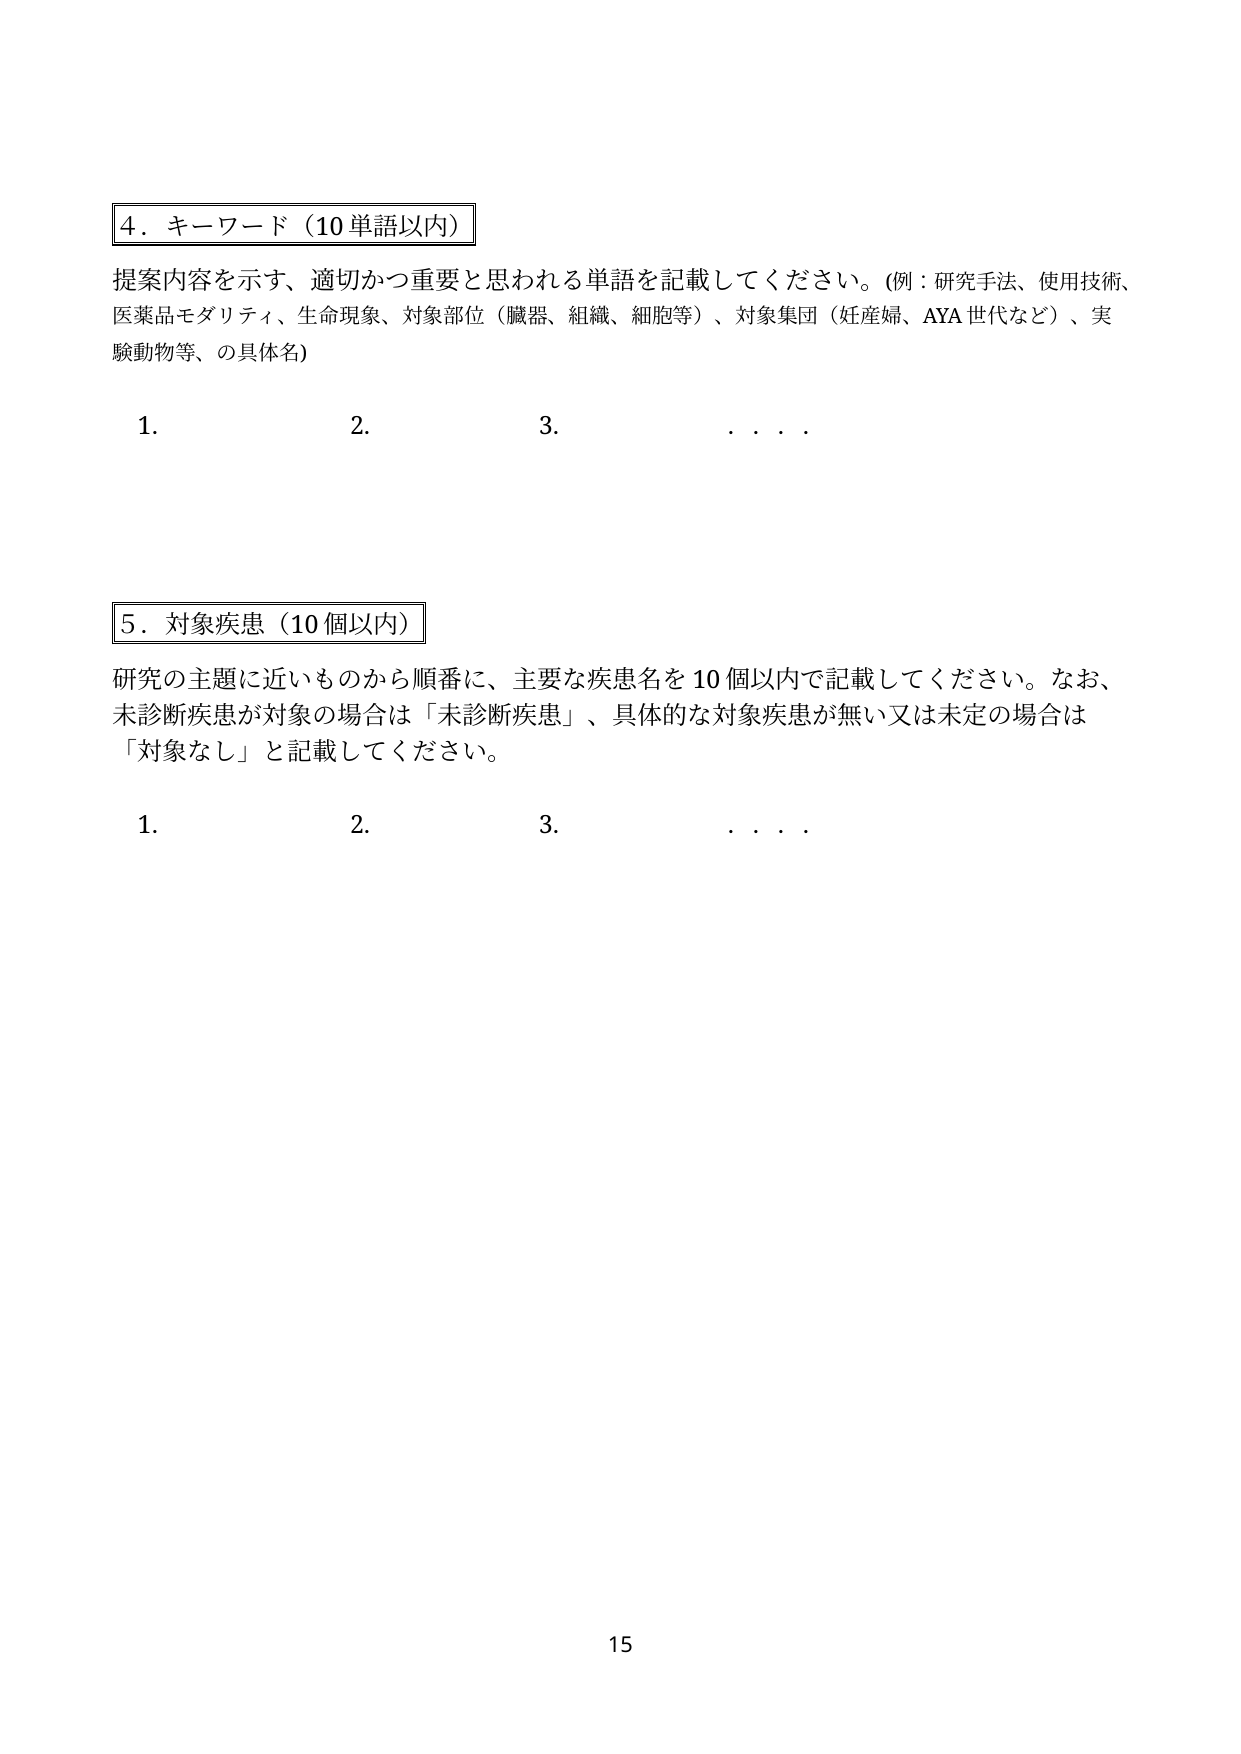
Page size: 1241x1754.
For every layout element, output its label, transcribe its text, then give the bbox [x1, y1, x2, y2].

text 提案内容を示す、適切かつ重要と思われる単語を記載してください。(例：研究手法、使用技術、医薬品モダリティ、生命現象、対象部位（臓器、組織、細胞等）、対象集団（妊産婦、AYA世代など）、実験動物等、の具体名) [112, 261, 1128, 369]
text ５．対象疾患（10個以内） [112, 587, 1128, 659]
text ４．キーワード（10単語以内） [112, 188, 1128, 261]
list 2． 3． ．．．． [137, 406, 1128, 442]
text 研究の主題に近いものから順番に、主要な疾患名を10個以内で記載してください。なお、未診断疾患が対象の場合は「未診断疾患」、具体的な対象疾患が無い又は未定の場合は「対象なし」と記載してください。 [112, 659, 1128, 768]
list 2． 3． ．．．． [137, 804, 1128, 841]
